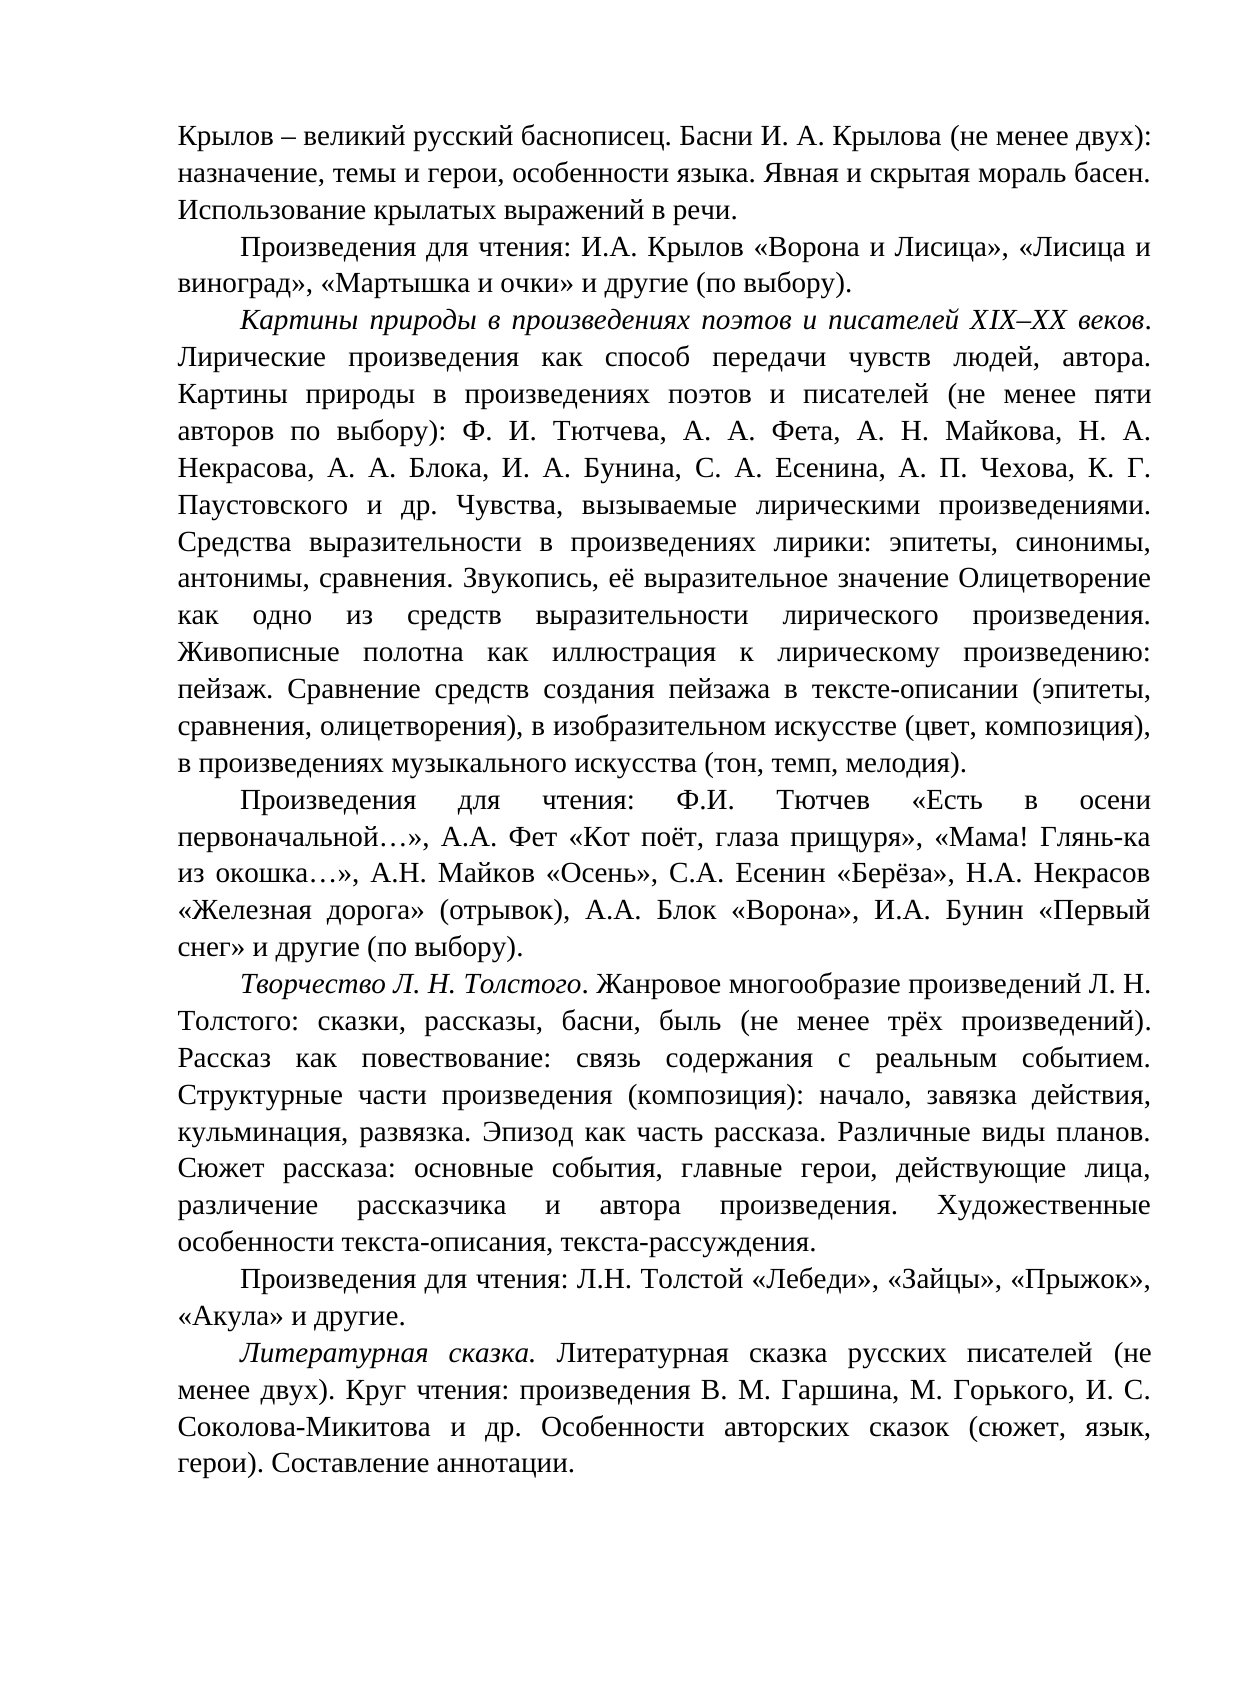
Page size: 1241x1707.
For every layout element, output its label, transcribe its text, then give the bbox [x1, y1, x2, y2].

text Творчество Л. Н. Толстого. Жанровое многообразие произведений Л. Н. Толстого: сказки, рассказы, басни, быль ‌(не менее трёх произведений)‌. Рассказ как повествование: связь содержания с реальным событием. Структурные части произведения (композиция): начало, завязка действия, кульминация, развязка. Эпизод как часть рассказа. Различные виды планов. Сюжет рассказа: основные события, главные герои, действующие лица, различение рассказчика и автора произведения. Художественные особенности текста-описания, текста-рассуждения. [177, 966, 1152, 1258]
text Картины природы в произведениях поэтов и писателей ХIХ–ХХ веков. Лирические произведения как способ передачи чувств людей, автора. Картины природы в произведениях поэтов и писателей ‌(не менее пяти авторов по выбору)‌: Ф. И. Тютчева, А. А. Фета, А. Н. Майкова, Н. А. Некрасова, А. А. Блока, И. А. Бунина, ‌С. А. Есенина, А. П. Чехова, К. Г. Паустовского и др.‌ Чувства, вызываемые лирическими произведениями. Средства выразительности в произведениях лирики: эпитеты, синонимы, антонимы, сравнения. Звукопись, её выразительное значение Олицетворение как одно из средств выразительности лирического произведения. Живописные полотна как иллюстрация к лирическому произведению: пейзаж. Сравнение средств создания пейзажа в тексте-описании (эпитеты, сравнения, олицетворения), в изобразительном искусстве (цвет, композиция), в произведениях музыкального искусства (тон, темп, мелодия). [177, 302, 1152, 778]
text Произведения для чтения: Л.Н. Толстой «Лебеди», «Зайцы», «Прыжок», «Акула» ‌и другие‌. [177, 1261, 1152, 1332]
text Произведения для чтения: Ф.И. Тютчев «Есть в осени первоначальной…», А.А. Фет «Кот поёт, глаза прищуря», «Мама! Глянь-ка из окошка…», А.Н. Майков «Осень», С.А. Есенин «Берёза», Н.А. Некрасов «Железная дорога» (отрывок), А.А. Блок «Ворона», И.А. Бунин «Первый снег» ‌и другие (по выбору)‌. [177, 782, 1152, 963]
text Литературная сказка. Литературная сказка русских писателей ‌(не менее двух)‌. Круг чтения: произведения В. М. Гаршина, М. Горького, И. С. Соколова-Микитова ‌и др.‌ Особенности авторских сказок (сюжет, язык, герои). Составление аннотации. [177, 1335, 1152, 1479]
text Произведения для чтения: И.А. Крылов «Ворона и Лисица», «Лисица и виноград», «Мартышка и очки» ‌и другие (по выбору)‌. [177, 229, 1152, 299]
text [177, 118, 1152, 225]
